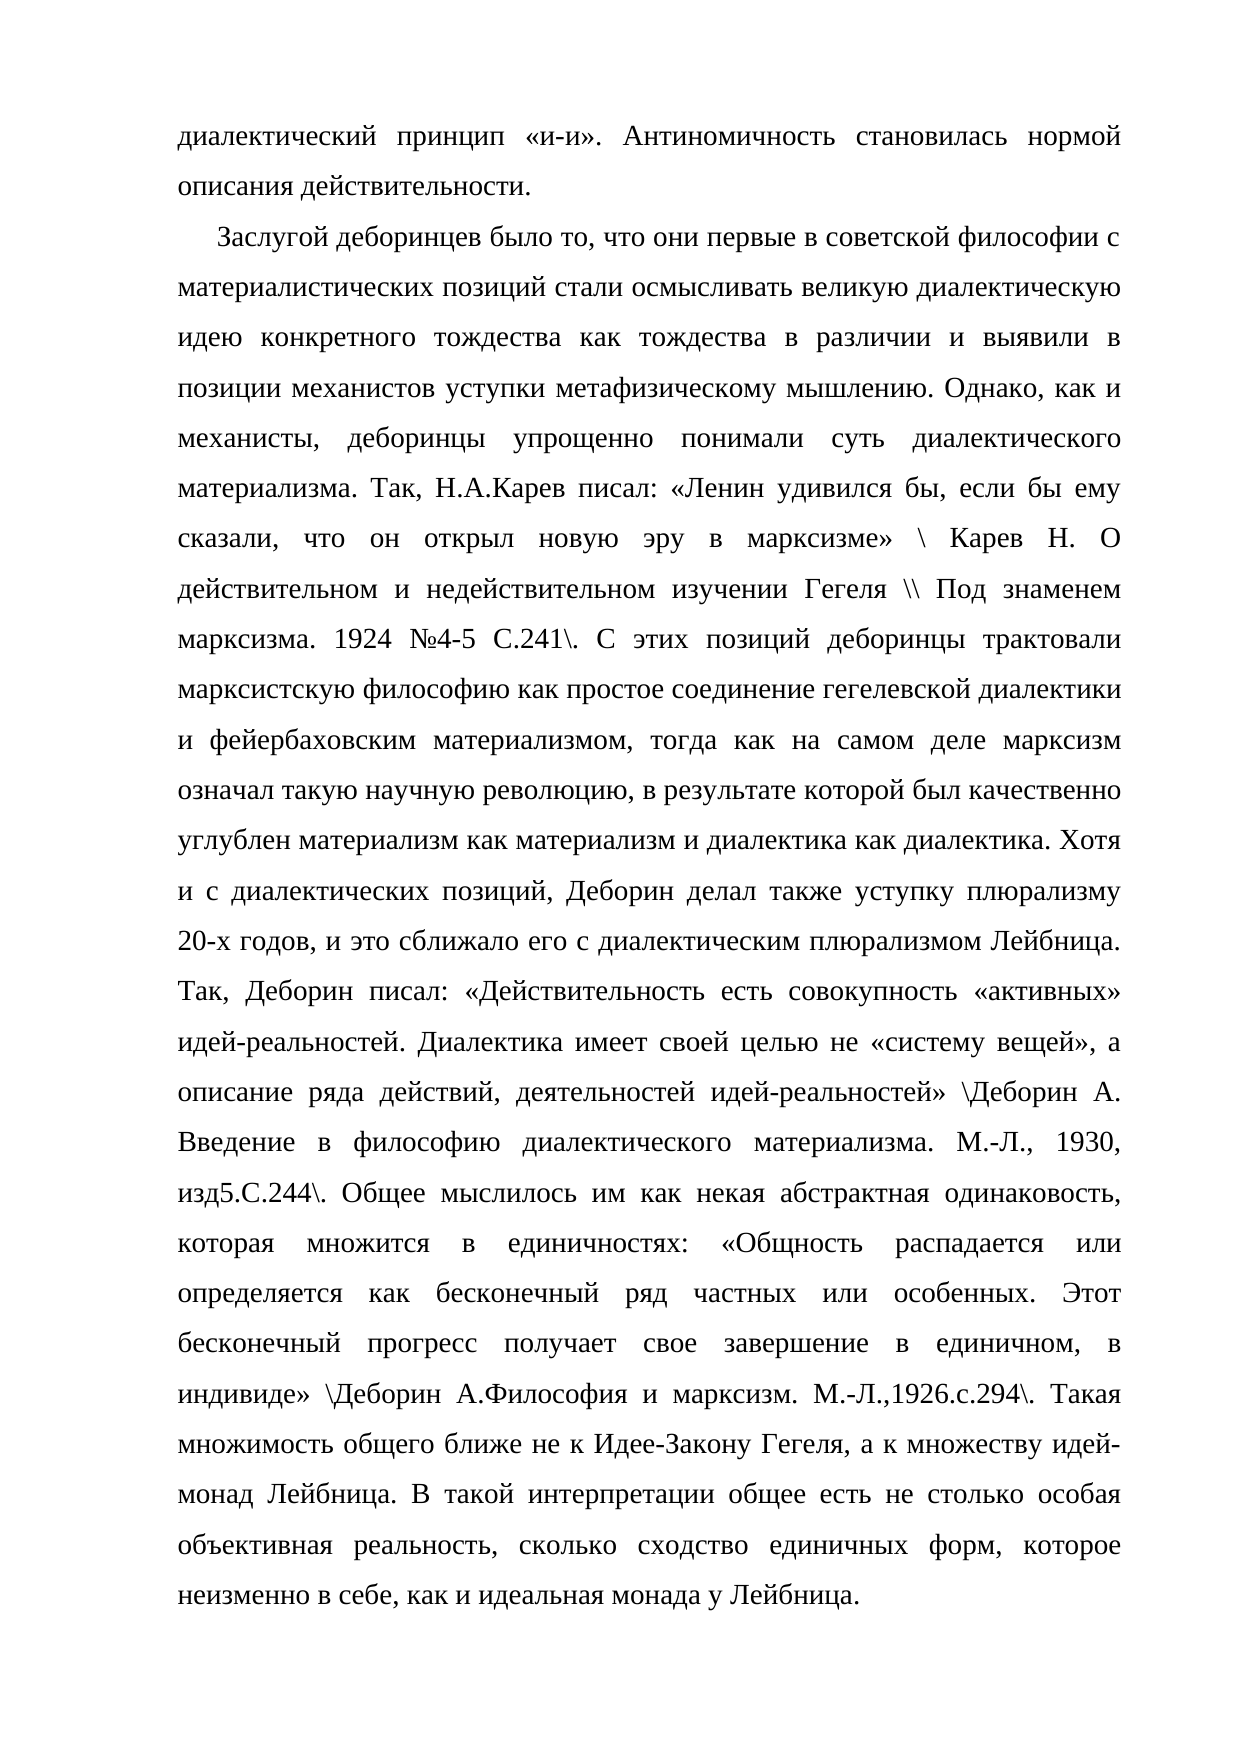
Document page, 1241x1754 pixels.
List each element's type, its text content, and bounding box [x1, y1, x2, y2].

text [177, 118, 1122, 202]
text Заслугой деборинцев было то, что они первые в советской философии с материалистических позиций стали осмысливать великую диалектическую идею конкретного тождества как тождества в различии и выявили в позиции механистов уступки метафизическому мышлению. Однако, как и механисты, деборинцы упрощенно понимали суть диалектического материализма. Так, Н.А.Карев писал: «Ленин удивился бы, если бы ему сказали, что он открыл новую эру в марксизме» \ Карев Н. О действительном и недействительном изучении Гегеля \\ Под знаменем марксизма. 1924 №4-5 С.241\. С этих позиций деборинцы трактовали марксистскую философию как простое соединение гегелевской диалектики и фейербаховским материализмом, тогда как на самом деле марксизм означал такую научную революцию, в результате которой был качественно углублен материализм как материализм и диалектика как диалектика. Хотя и с диалектических позиций, Деборин делал также уступку плюрализму 20-х годов, и это сближало его с диалектическим плюрализмом Лейбница. Так, Деборин писал: «Действительность есть совокупность «активных» идей-реальностей. Диалектика имеет своей целью не «систему вещей», а описание ряда действий, деятельностей идей-реальностей» \Деборин А. Введение в философию диалектического материализма. М.-Л., 1930, изд5.С.244\. Общее мыслилось им как некая абстрактная одинаковость, которая множится в единичностях: «Общность распадается или определяется как бесконечный ряд частных или особенных. Этот бесконечный прогресс получает свое завершение в единичном, в индивиде» \Деборин А.Философия и марксизм. М.-Л.,1926.с.294\. Такая множимость общего ближе не к Идее-Закону Гегеля, а к множеству идей-монад Лейбница. В такой интерпретации общее есть не столько особая объективная реальность, сколько сходство единичных форм, которое неизменно в себе, как и идеальная монада у Лейбница. [177, 219, 1122, 1611]
